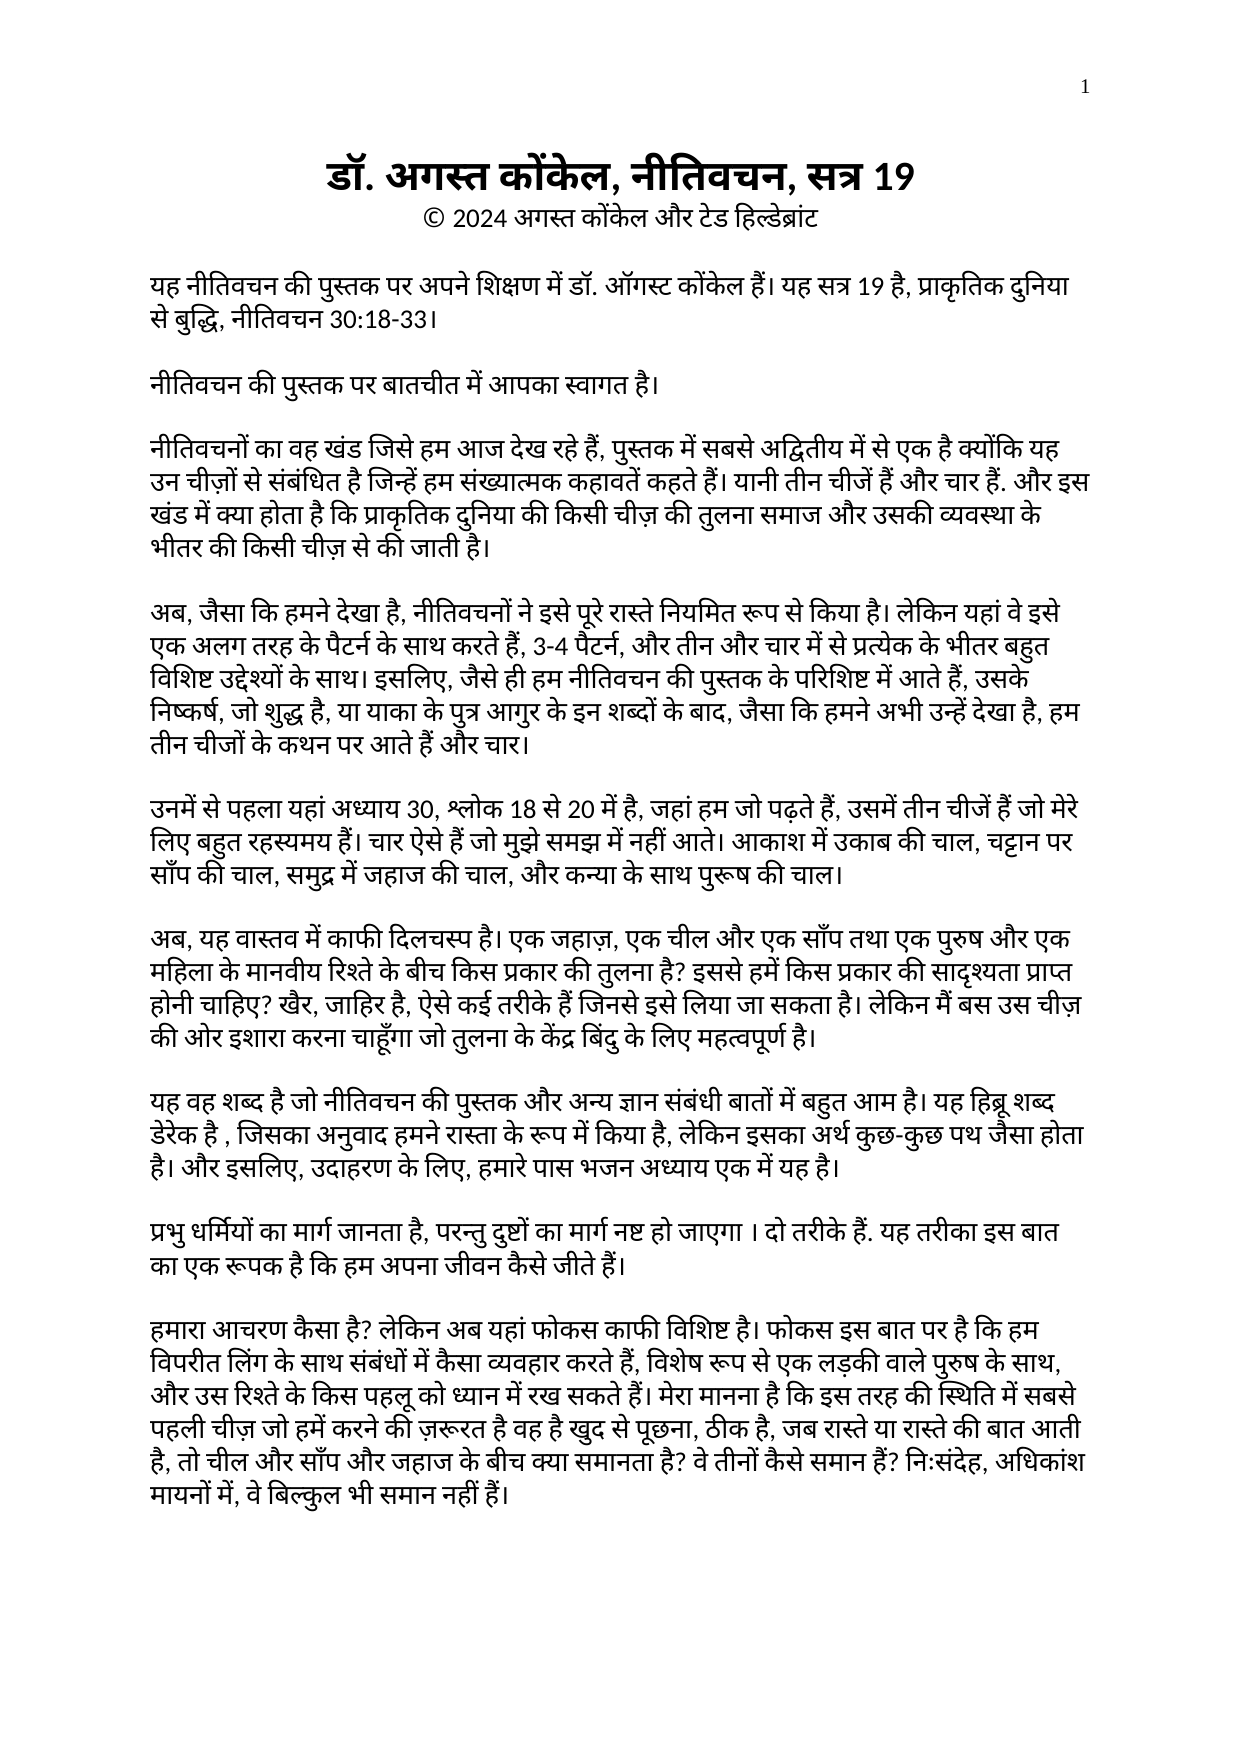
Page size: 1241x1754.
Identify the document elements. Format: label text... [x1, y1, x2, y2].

text नीतिवचनों का वह खंड जिसे हम आज देख रहे हैं, पुस्तक में सबसे अद्वितीय में से एक है क्योंकि यह उन चीज़ों से संबंधित है जिन्हें हम संख्यात्मक कहावतें कहते हैं। यानी तीन चीजें हैं और चार हैं. और इस खंड में क्या होता है कि प्राकृतिक दुनिया की किसी चीज़ की तुलना समाज और उसकी व्यवस्था के भीतर की किसी चीज़ से की जाती है। [150, 432, 1090, 564]
text नीतिवचन की पुस्तक पर बातचीत में आपका स्वागत है। [150, 368, 1090, 401]
text उनमें से पहला यहां अध्याय 30, श्लोक 18 से 20 में है, जहां हम जो पढ़ते हैं, उसमें तीन चीजें हैं जो मेरे लिए बहुत रहस्यमय हैं। चार ऐसे हैं जो मुझे समझ में नहीं आते। आकाश में उकाब की चाल, चट्टान पर साँप की चाल, समुद्र में जहाज की चाल, और कन्या के साथ पुरूष की चाल। [150, 792, 1090, 891]
text © 2024 अगस्त कोंकेल और टेड हिल्डेब्रांट [150, 201, 1090, 238]
text यह नीतिवचन की पुस्तक पर अपने शिक्षण में डॉ. ऑगस्ट कोंकेल हैं। यह सत्र 19 है, प्राकृतिक दुनिया से बुद्धि, नीतिवचन 30:18-33। [150, 269, 1090, 335]
text यह वह शब्द है जो नीतिवचन की पुस्तक और अन्य ज्ञान संबंधी बातों में बहुत आम है। यह हिब्रू शब्द डेरेक है , जिसका अनुवाद हमने रास्ता के रूप में किया है, लेकिन इसका अर्थ कुछ-कुछ पथ जैसा होता है। और इसलिए, उदाहरण के लिए, हमारे पास भजन अध्याय एक में यह है। [150, 1085, 1090, 1184]
text हमारा आचरण कैसा है? लेकिन अब यहां फोकस काफी विशिष्ट है। फोकस इस बात पर है कि हम विपरीत लिंग के साथ संबंधों में कैसा व्यवहार करते हैं, विशेष रूप से एक लड़की वाले पुरुष के साथ, और उस रिश्ते के किस पहलू को ध्यान में रख सकते हैं। मेरा मानना है कि इस तरह की स्थिति में सबसे पहली चीज़ जो हमें करने की ज़रूरत है वह है खुद से पूछना, ठीक है, जब रास्ते या रास्ते की बात आती है, तो चील और साँप और जहाज के बीच क्या समानता है? वे तीनों कैसे समान हैं? निःसंदेह, अधिकांश मायनों में, वे बिल्कुल भी समान नहीं हैं। [150, 1313, 1090, 1511]
text प्रभु धर्मियों का मार्ग जानता है, परन्तु दुष्टों का मार्ग नष्ट हो जाएगा । दो तरीके हैं. यह तरीका इस बात का एक रूपक है कि हम अपना जीवन कैसे जीते हैं। [150, 1216, 1090, 1282]
text अब, यह वास्तव में काफी दिलचस्प है। एक जहाज़, एक चील और एक साँप तथा एक पुरुष और एक महिला के मानवीय रिश्ते के बीच किस प्रकार की तुलना है? इससे हमें किस प्रकार की सादृश्यता प्राप्त होनी चाहिए? खैर, जाहिर है, ऐसे कई तरीके हैं जिनसे इसे लिया जा सकता है। लेकिन मैं बस उस चीज़ की ओर इशारा करना चाहूँगा जो तुलना के केंद्र बिंदु के लिए महत्वपूर्ण है। [150, 922, 1090, 1054]
text डॉ. अगस्त कोंकेल, नीतिवचन, सत्र 19 [150, 150, 1090, 201]
text अब, जैसा कि हमने देखा है, नीतिवचनों ने इसे पूरे रास्ते नियमित रूप से किया है। लेकिन यहां वे इसे एक अलग तरह के पैटर्न के साथ करते हैं, 3-4 पैटर्न, और तीन और चार में से प्रत्येक के भीतर बहुत विशिष्ट उद्देश्यों के साथ। इसलिए, जैसे ही हम नीतिवचन की पुस्तक के परिशिष्ट में आते हैं, उसके निष्कर्ष, जो शुद्ध है, या याका के पुत्र आगुर के इन शब्दों के बाद, जैसा कि हमने अभी उन्हें देखा है, हम तीन चीजों के कथन पर आते हैं और चार। [150, 596, 1090, 761]
